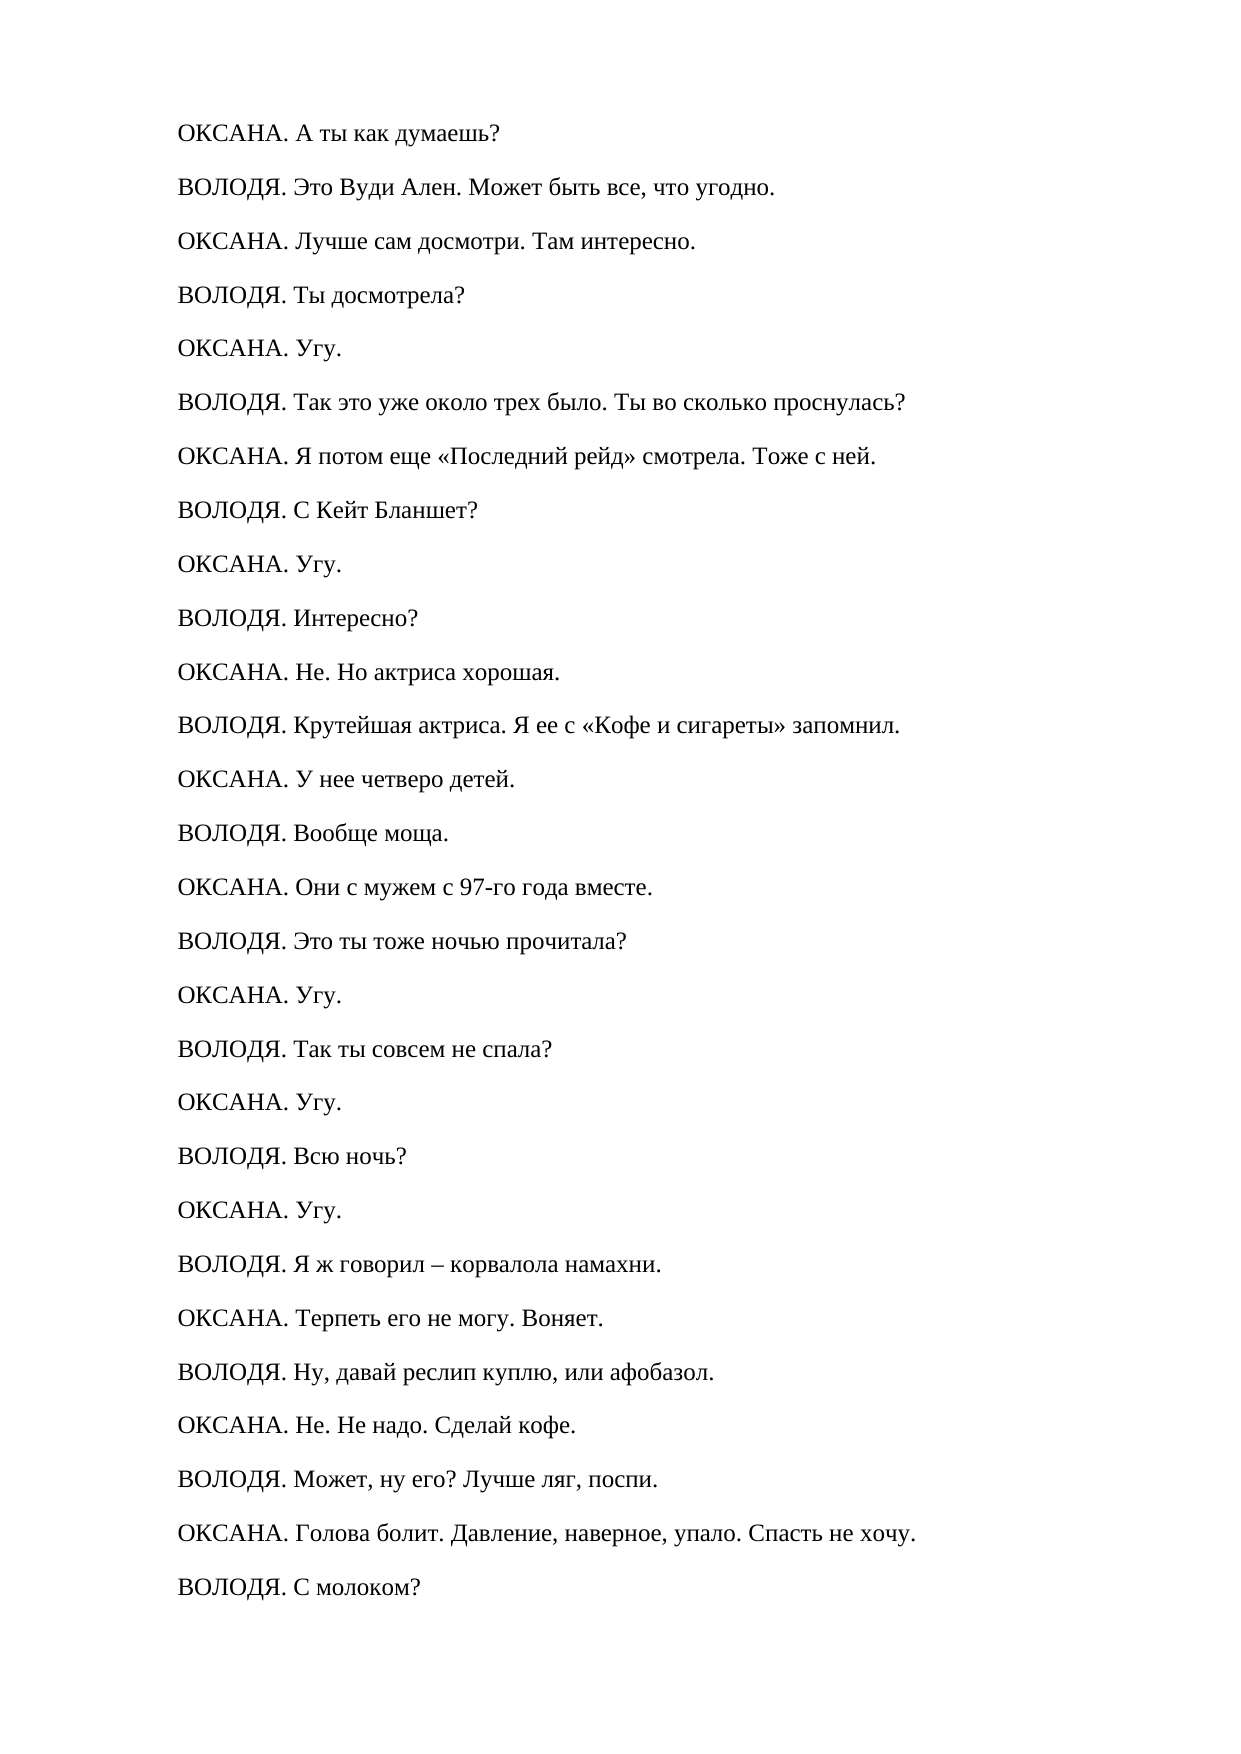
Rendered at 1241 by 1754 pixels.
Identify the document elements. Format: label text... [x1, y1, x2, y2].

text ОКСАНА. Они с мужем с 97-го года вместе. [177, 872, 1152, 901]
text ОКСАНА. Угу. [177, 549, 1152, 578]
text ОКСАНА. Терпеть его не могу. Воняет. [177, 1303, 1152, 1332]
text ОКСАНА. Угу. [177, 980, 1152, 1008]
text ОКСАНА. Не. Но актриса хорошая. [177, 657, 1152, 685]
text ОКСАНА. Лучше сам досмотри. Там интересно. [177, 226, 1152, 254]
text ОКСАНА. А ты как думаешь? [177, 118, 1152, 147]
text ВОЛОДЯ. Ты досмотрела? [177, 280, 1152, 308]
text ВОЛОДЯ. Крутейшая актриса. Я ее с «Кофе и сигареты» запомнил. [177, 711, 1152, 739]
text ВОЛОДЯ. С молоком? [177, 1572, 1152, 1601]
text ВОЛОДЯ. Это ты тоже ночью прочитала? [177, 926, 1152, 955]
text ОКСАНА. Голова болит. Давление, наверное, упало. Спасть не хочу. [177, 1518, 1152, 1547]
text ОКСАНА. Не. Не надо. Сделай кофе. [177, 1411, 1152, 1439]
text ВОЛОДЯ. Ну, давай реслип куплю, или афобазол. [177, 1357, 1152, 1386]
text ОКСАНА. Угу. [177, 333, 1152, 362]
text ОКСАНА. Угу. [177, 1195, 1152, 1224]
text ОКСАНА. У нее четверо детей. [177, 764, 1152, 793]
text ВОЛОДЯ. С Кейт Бланшет? [177, 495, 1152, 524]
text ВОЛОДЯ. Вообще моща. [177, 818, 1152, 847]
text ВОЛОДЯ. Это Вуди Ален. Может быть все, что угодно. [177, 172, 1152, 201]
text ВОЛОДЯ. Может, ну его? Лучше ляг, поспи. [177, 1464, 1152, 1493]
text ВОЛОДЯ. Так это уже около трех было. Ты во сколько проснулась? [177, 387, 1152, 416]
text ВОЛОДЯ. Интересно? [177, 603, 1152, 632]
text ВОЛОДЯ. Так ты совсем не спала? [177, 1034, 1152, 1062]
text ОКСАНА. Я потом еще «Последний рейд» смотрела. Тоже с ней. [177, 441, 1152, 470]
text ВОЛОДЯ. Я ж говорил – корвалола намахни. [177, 1249, 1152, 1278]
text ВОЛОДЯ. Всю ночь? [177, 1141, 1152, 1170]
text ОКСАНА. Угу. [177, 1087, 1152, 1116]
